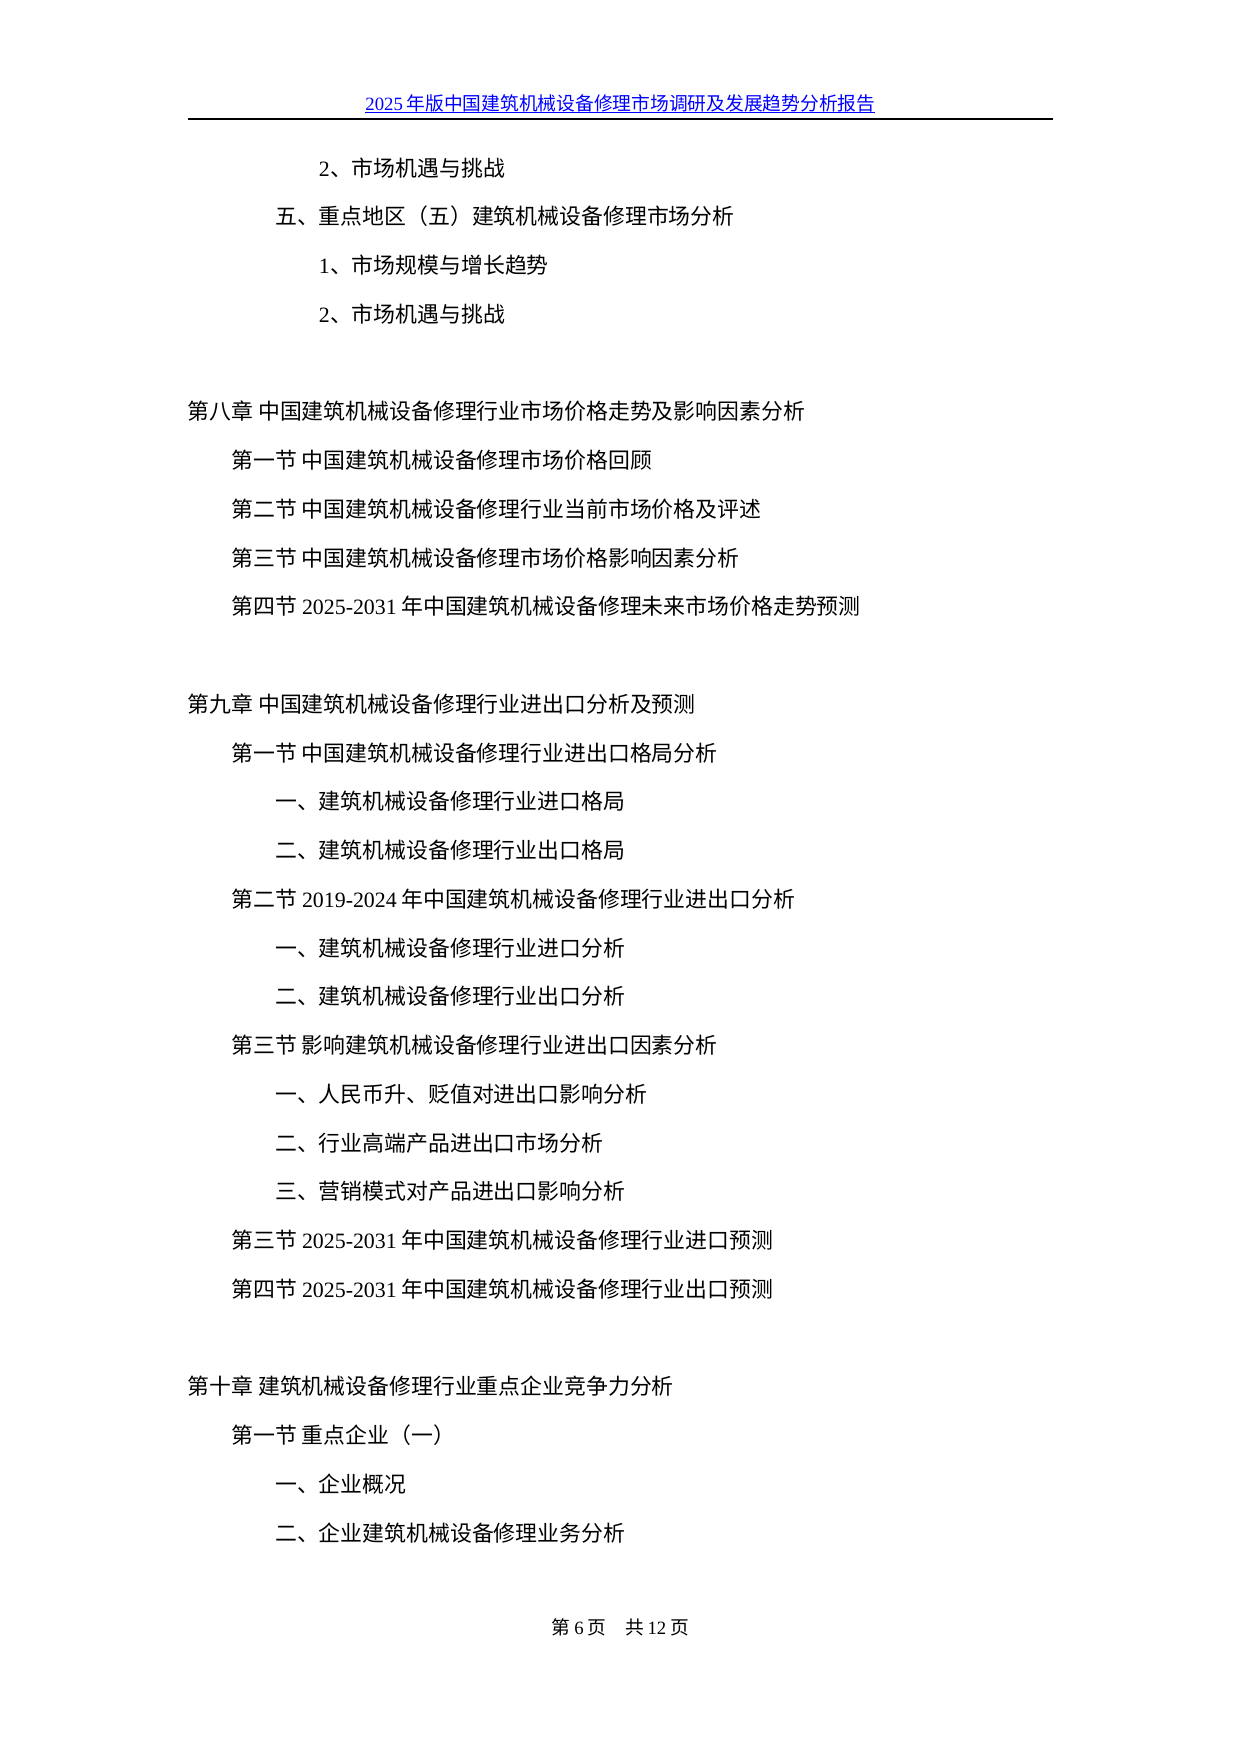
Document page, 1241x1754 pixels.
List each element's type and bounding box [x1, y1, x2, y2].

text [187, 150, 1053, 1548]
